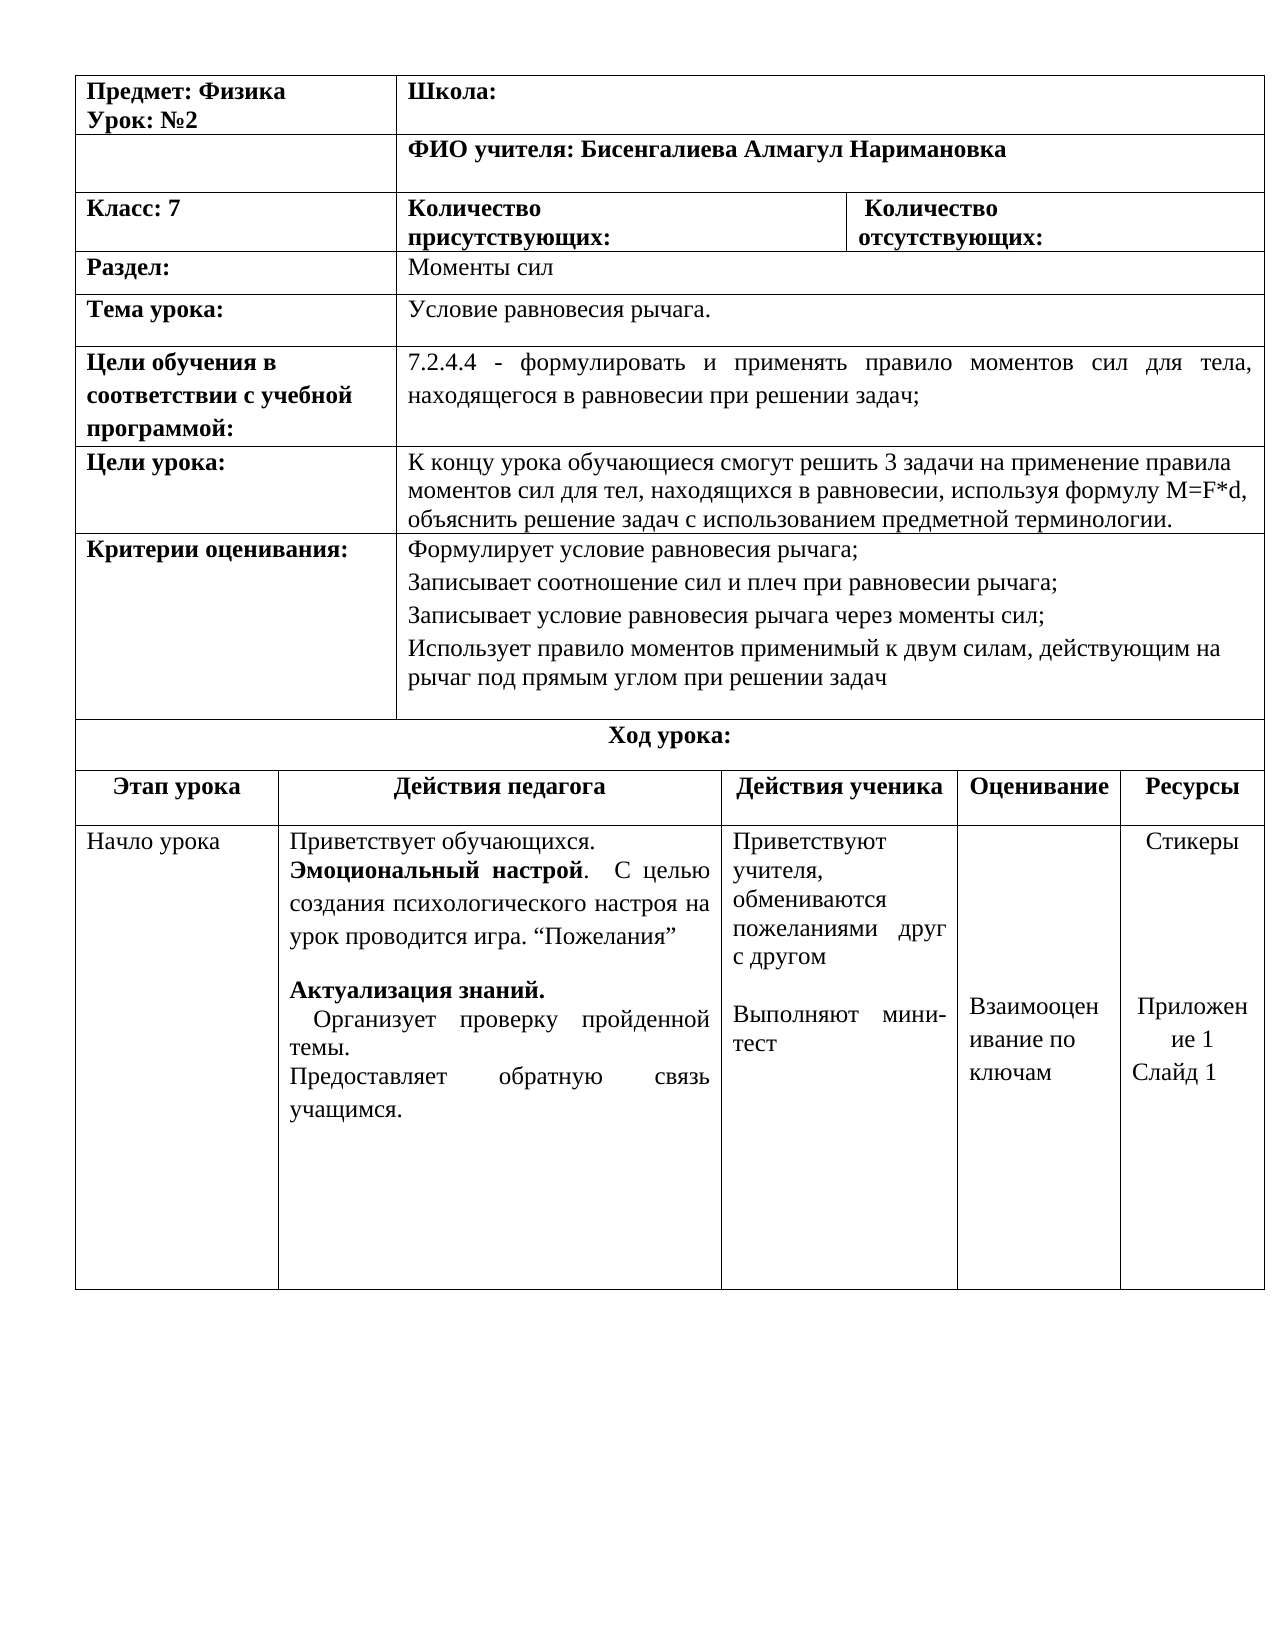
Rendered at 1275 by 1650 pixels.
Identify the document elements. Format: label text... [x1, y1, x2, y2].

table_cell Количество присутствующих: [397, 193, 846, 251]
table_cell Приветствует обучающихся. Эмоциональный настрой. С целью создания психологического настроя на урок проводится игра. “Пожелания” Актуализация знаний. Организует проверку пройденной темы. Предоставляет обратную связь учащимся. [279, 826, 721, 1289]
table_cell Начло урока [76, 826, 278, 1289]
table_header Предмет: Физика Урок: №2 [76, 76, 396, 133]
table_cell Взаимооценивание по ключам [958, 826, 1120, 1289]
table_cell Ход урока: [76, 720, 1264, 770]
table_cell Приветствуют учителя, обмениваются пожеланиями друг с другом Выполняют мини-тест [722, 826, 957, 1289]
table_cell Стикеры Приложение 1 Слайд 1 [1121, 826, 1264, 1289]
table_cell Оценивание [958, 771, 1120, 825]
table_cell Действия ученика [722, 771, 957, 825]
table_cell Количество отсутствующих: [847, 193, 1264, 251]
table_cell К концу урока обучающиеся смогут решить 3 задачи на применение правила моментов сил для тел, находящихся в равновесии, используя формулу М=F*d, объяснить решение задач с использованием предметной терминологии. [397, 447, 1264, 533]
table_header Школа: [397, 76, 1264, 133]
table_cell Цели урока: [76, 447, 396, 533]
table_cell Действия педагога [279, 771, 721, 825]
table_cell Ресурсы [1121, 771, 1264, 825]
table_cell Цели обучения в соответствии с учебной программой: [76, 347, 396, 446]
table_cell Класс: 7 [76, 193, 396, 251]
table_cell Этап урока [76, 771, 278, 825]
table_cell Тема урока: [76, 295, 396, 346]
table_cell 7.2.4.4 - формулировать и применять правило моментов сил для тела, находящегося в равновесии при решении задач; [397, 347, 1264, 446]
table_cell Формулирует условие равновесия рычага; Записывает соотношение сил и плеч при равновесии рычага; Записывает условие равновесия рычага через моменты сил; Использует правило моментов применимый к двум силам, действующим на рычаг под прямым углом при решении задач [397, 534, 1264, 719]
table_cell Моменты сил [397, 252, 1264, 293]
table_cell Критерии оценивания: [76, 534, 396, 719]
table_cell Условие равновесия рычага. [397, 295, 1264, 346]
table_cell [76, 135, 396, 192]
table_cell Раздел: [76, 252, 396, 293]
table_cell ФИО учителя: Бисенгалиева Алмагул Наримановка [397, 135, 1264, 192]
